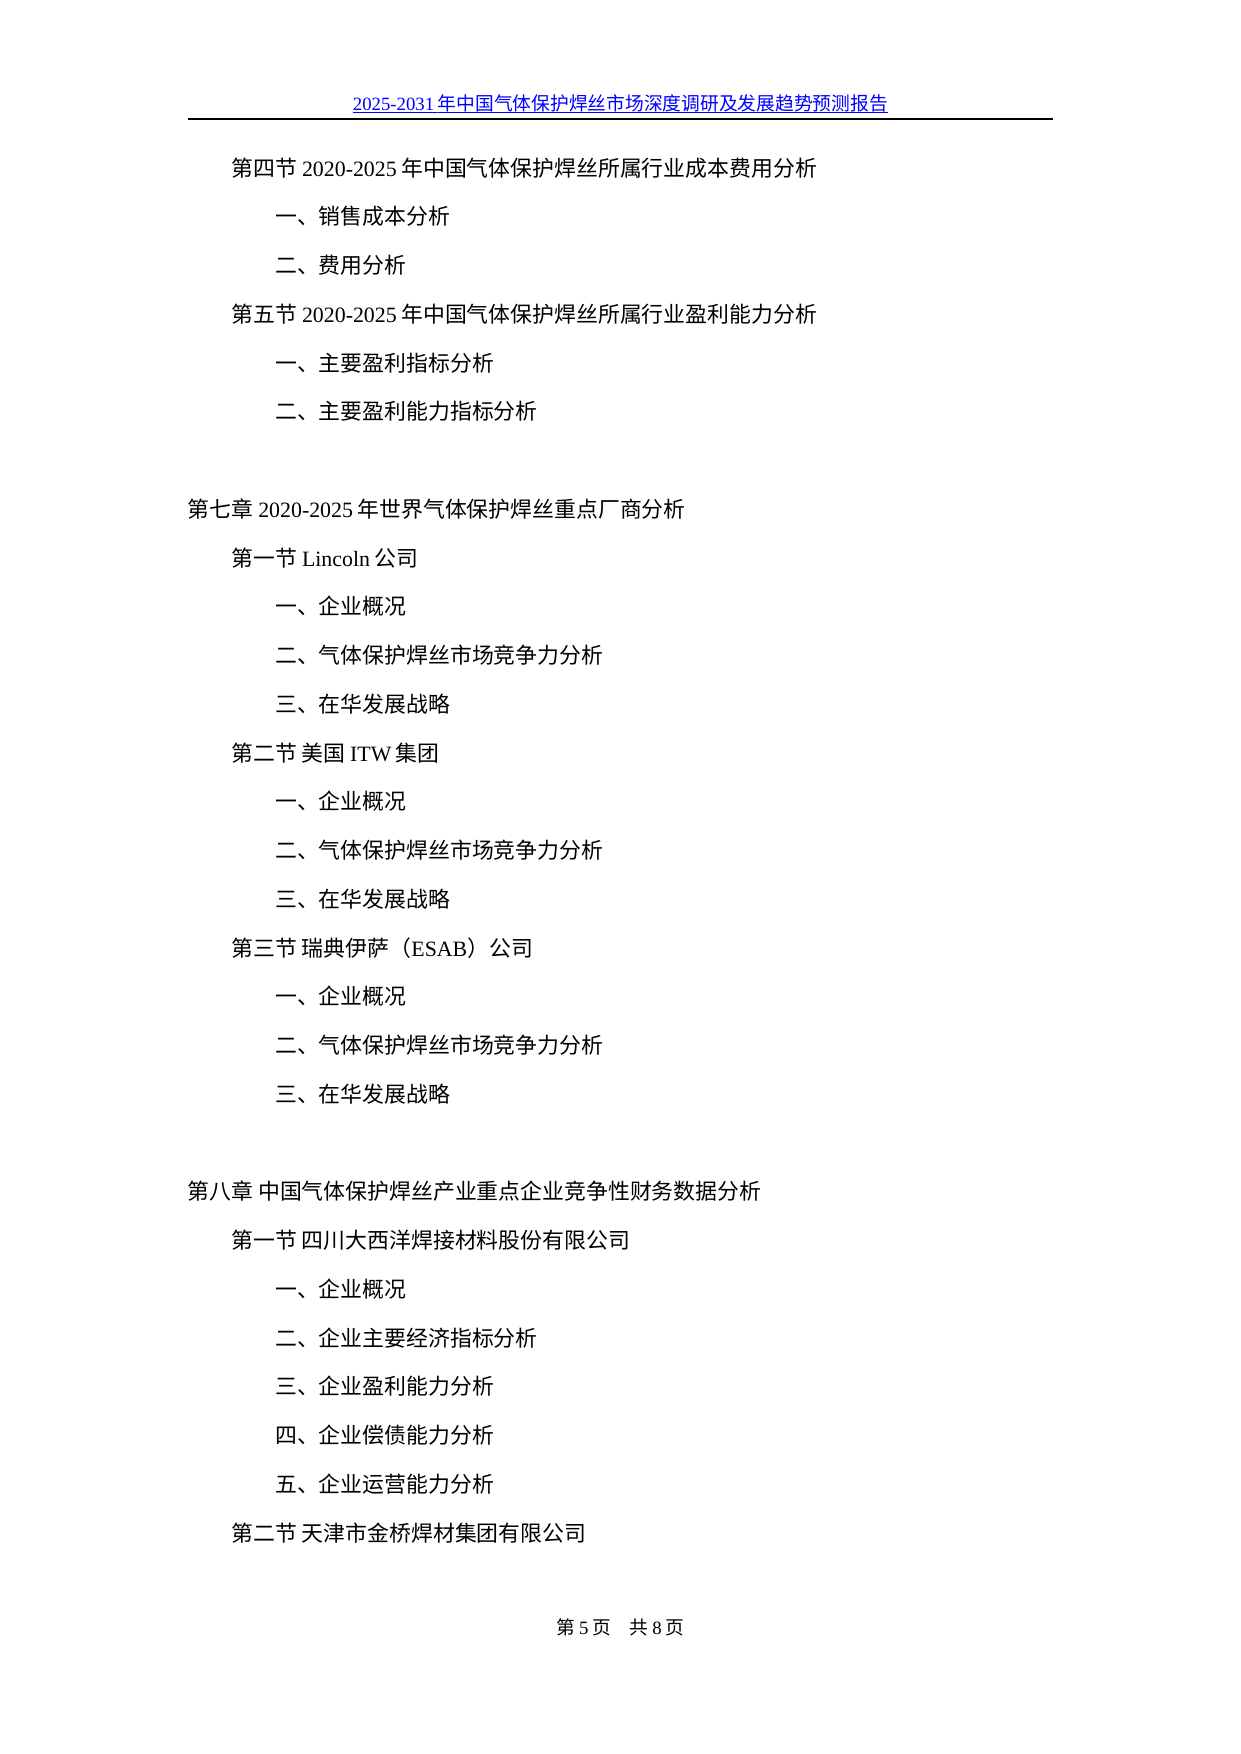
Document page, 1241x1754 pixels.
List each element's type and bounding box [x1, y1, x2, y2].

text [187, 150, 1053, 1548]
